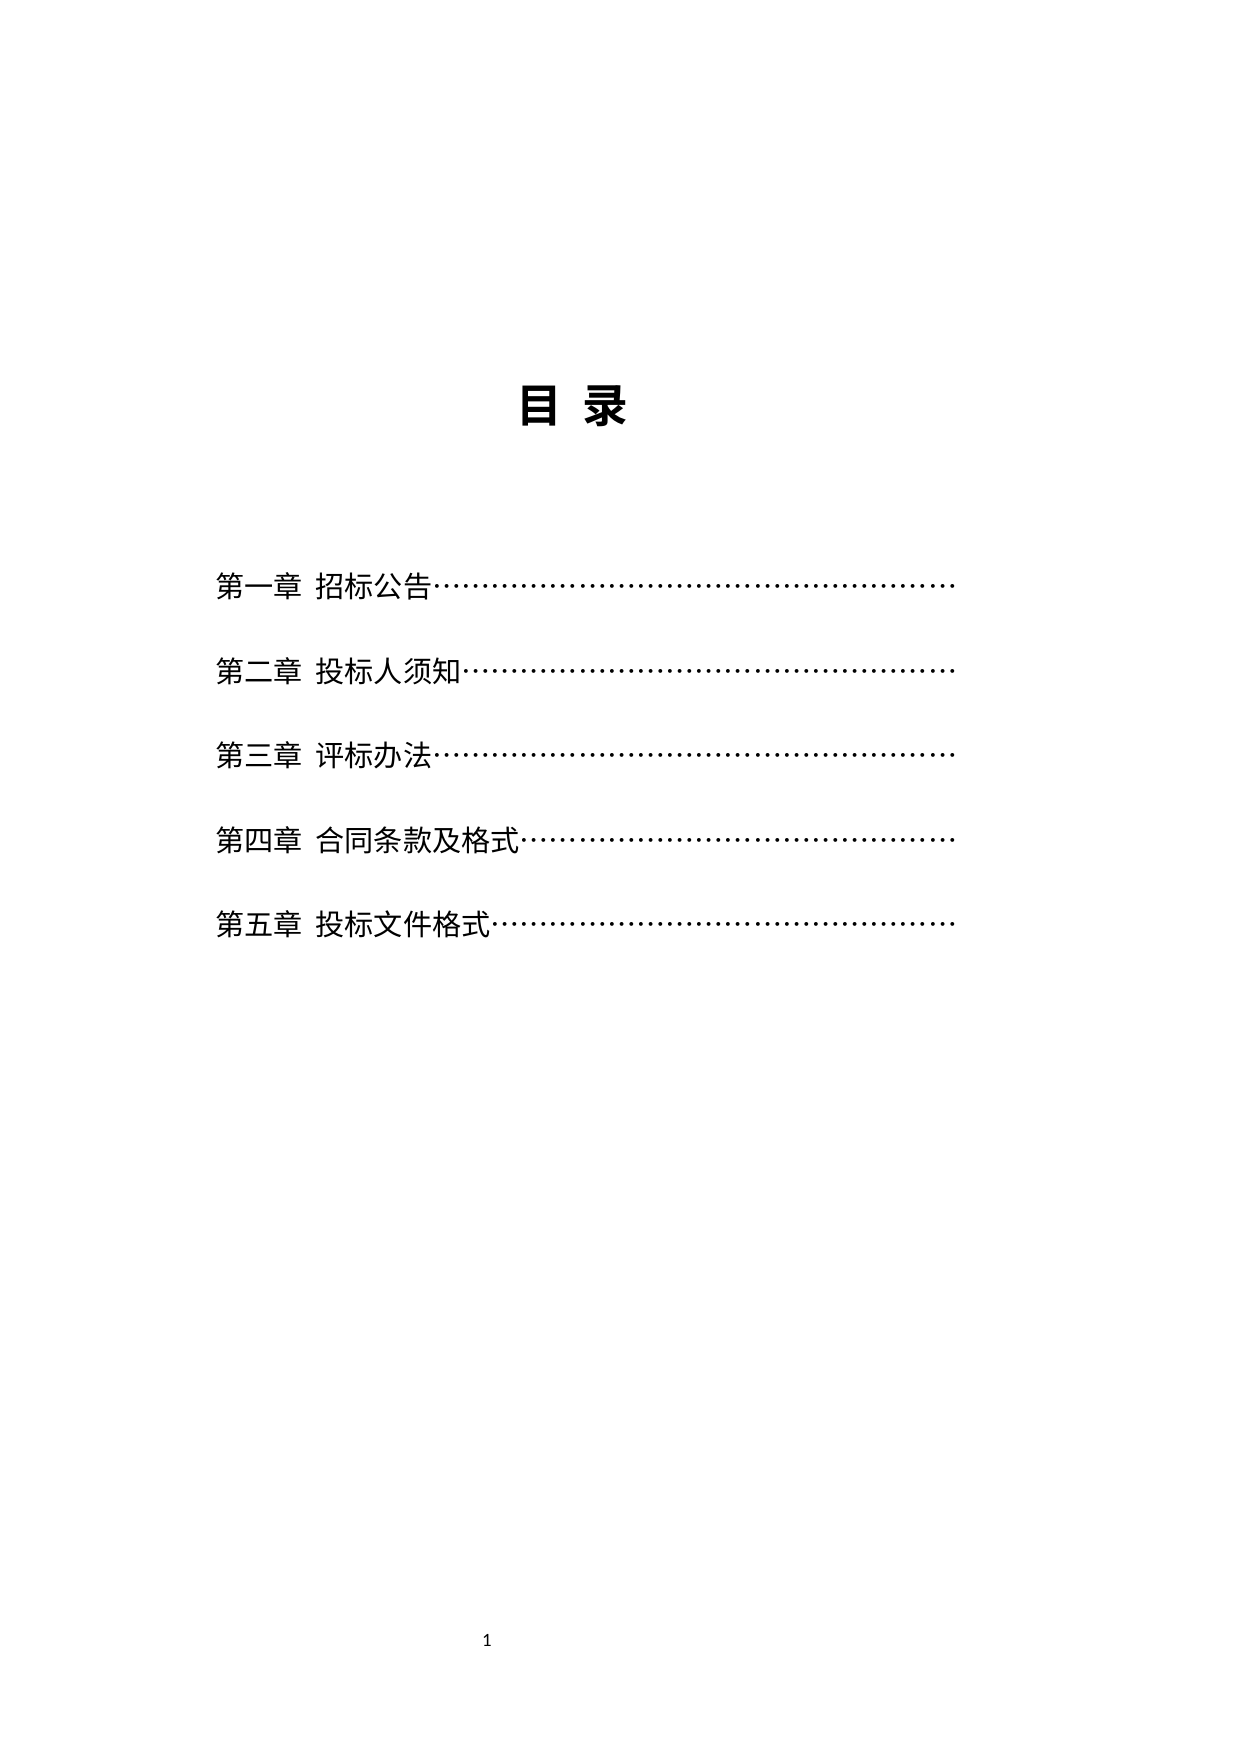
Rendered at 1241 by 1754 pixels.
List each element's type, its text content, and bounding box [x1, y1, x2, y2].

text 第二章 投标人须知…………………………………………… [148, 648, 1116, 690]
text 第三章 评标办法……………………………………………… [148, 733, 1116, 775]
text 第四章 合同条款及格式……………………………………… [148, 817, 1116, 859]
text 第一章 招标公告……………………………………………… [148, 563, 1116, 606]
text 第五章 投标文件格式………………………………………… [148, 902, 1116, 944]
text 目 录 [148, 353, 1116, 451]
